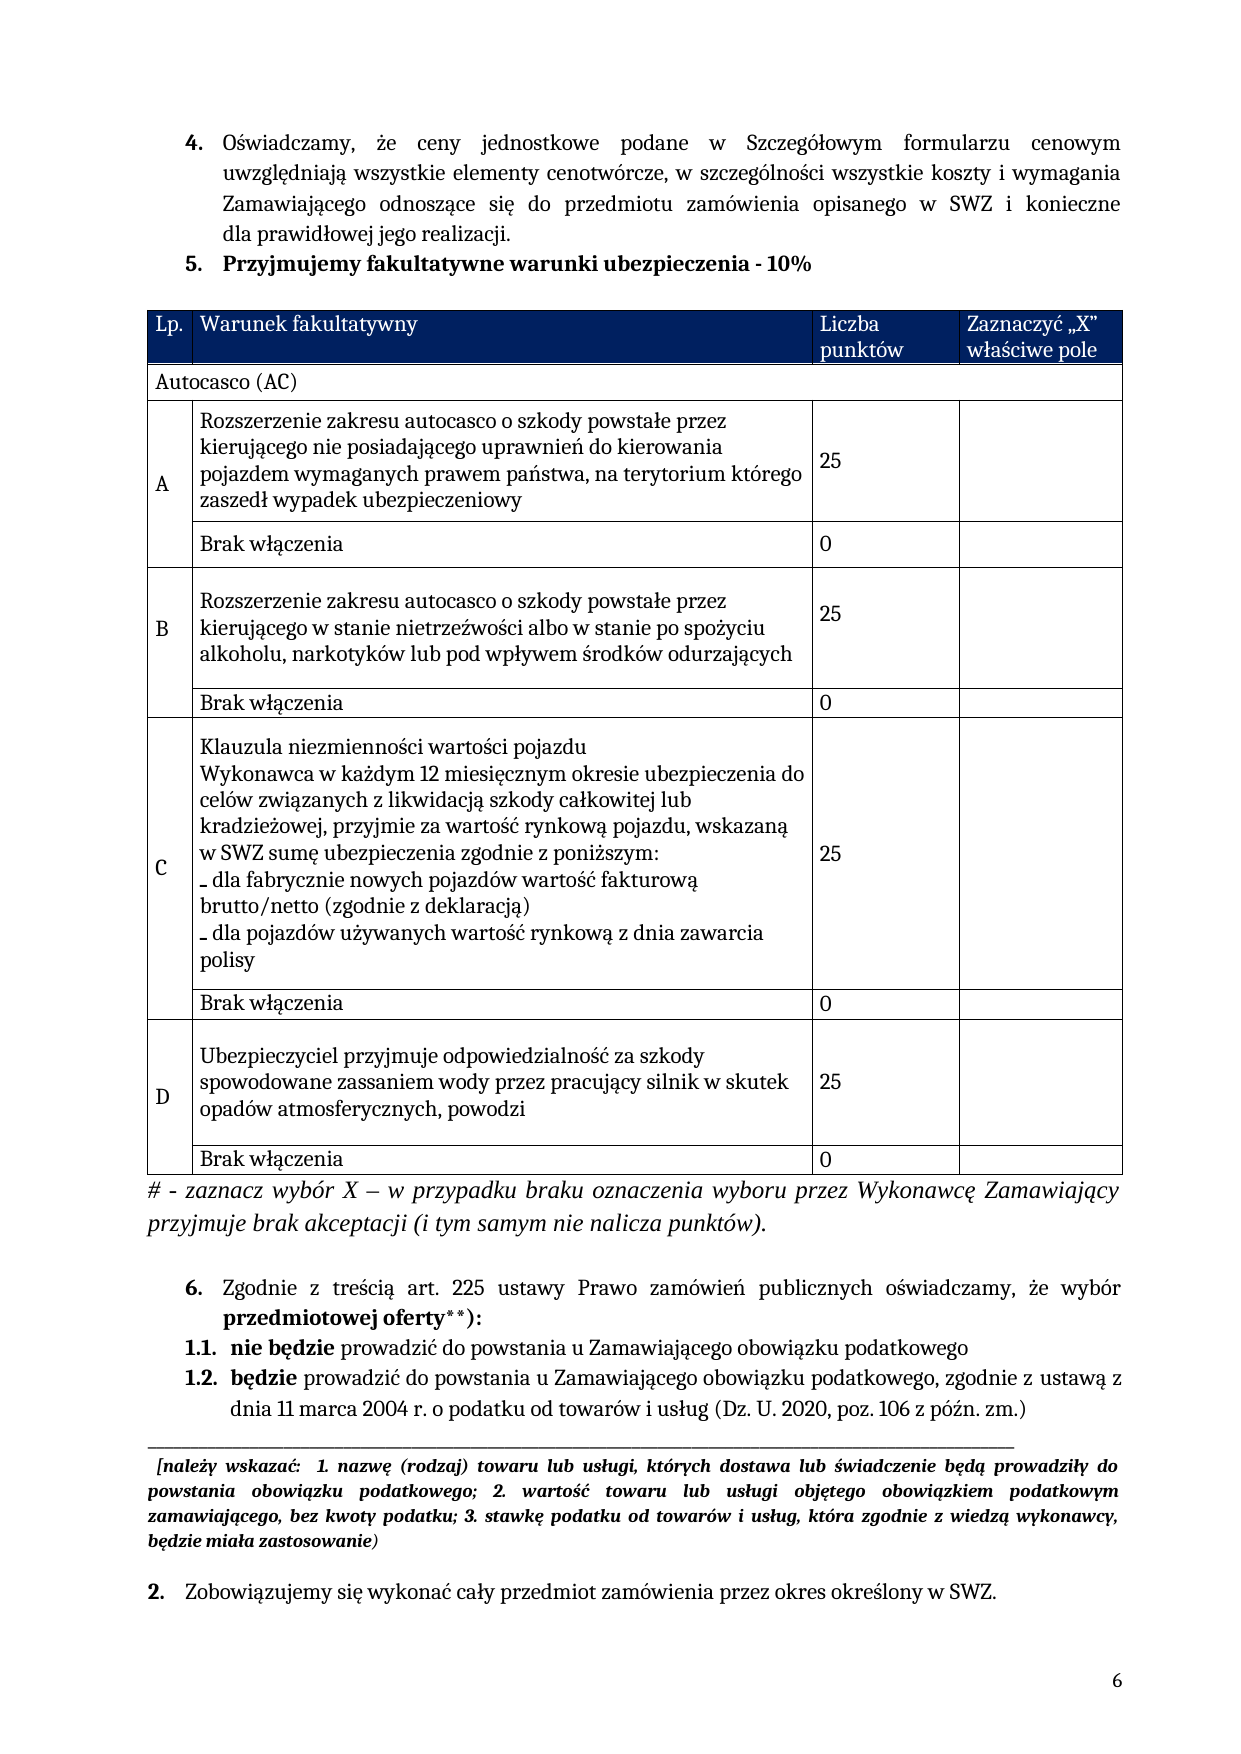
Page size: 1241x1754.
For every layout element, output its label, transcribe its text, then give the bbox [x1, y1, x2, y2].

table_cell 25 [813, 568, 959, 687]
table_cell [960, 401, 1122, 521]
list Przyjmujemy fakultatywne warunki ubezpieczenia - 10% [185, 251, 1122, 277]
table_cell [960, 689, 1122, 717]
table_cell [960, 990, 1122, 1019]
table_cell 25 [813, 1020, 959, 1145]
table_cell 0 [813, 689, 959, 717]
table_cell [960, 568, 1122, 687]
text # - zaznacz wybór X – w przypadku braku oznaczenia wyboru przez Wykonawcę Zamawiający przyjmuje brak akceptacji (i tym samym nie nalicza punktów). [148, 1175, 1122, 1237]
table_cell 0 [813, 990, 959, 1019]
table_cell [960, 522, 1122, 567]
table_cell Autocasco (AC) [148, 365, 1122, 399]
table_cell 25 [813, 718, 959, 989]
table_cell Brak włączenia [193, 522, 812, 567]
table_cell Ubezpieczyciel przyjmuje odpowiedzialność za szkody spowodowane zassaniem wody przez pracujący silnik w skutek opadów atmosferycznych, powodzi [193, 1020, 812, 1145]
table_cell Rozszerzenie zakresu autocasco o szkody powstałe przez kierującego w stanie nietrzeźwości albo w stanie po spożyciu alkoholu, narkotyków lub pod wpływem środków odurzających [193, 568, 812, 687]
list Zgodnie z treścią art. 225 ustawy Prawo zamówień publicznych oświadczamy, że wybór przedmiotowej oferty**): [185, 1274, 1122, 1331]
table_cell A [148, 401, 192, 567]
list będzie prowadzić do powstania u Zamawiającego obowiązku podatkowego, zgodnie z ustawą z dnia 11 marca 2004 r. o podatku od towarów i usług (Dz. U. 2020, poz. 106 z późn. zm.) [185, 1365, 1122, 1422]
table_cell [960, 718, 1122, 989]
table_cell [960, 1146, 1122, 1174]
table_cell 0 [813, 522, 959, 567]
table_header Lp. [148, 311, 192, 363]
table_cell [960, 1020, 1122, 1145]
text [należy wskazać: 1. nazwę (rodzaj) towaru lub usługi, których dostawa lub świadczenie będą prowadziły do powstania obowiązku podatkowego; 2. wartość towaru lub usługi objętego obowiązkiem podatkowym zamawiającego, bez kwoty podatku; 3. stawkę podatku od towarów i usług, która zgodnie z wiedzą wykonawcy, będzie miała zastosowanie) [148, 1456, 1122, 1552]
table_cell Brak włączenia [193, 990, 812, 1019]
table_cell Klauzula niezmienności wartości pojazdu Wykonawca w każdym 12 miesięcznym okresie ubezpieczenia do celów związanych z likwidacją szkody całkowitej lub kradzieżowej, przyjmie za wartość rynkową pojazdu, wskazaną w SWZ sumę ubezpieczenia zgodnie z poniższym: ـ dla fabrycznie nowych pojazdów wartość fakturową brutto/netto (zgodnie z deklaracją) ـ dla pojazdów używanych wartość rynkową z dnia zawarcia polisy [193, 718, 812, 989]
table_cell 25 [813, 401, 959, 521]
table_header Zaznaczyć „X” właściwe pole [960, 311, 1122, 363]
text ______________________________________________________________________________________________________ [148, 1426, 1122, 1452]
list Oświadczamy, że ceny jednostkowe podane w Szczegółowym formularzu cenowym uwzględniają wszystkie elementy cenotwórcze, w szczególności wszystkie koszty i wymagania Zamawiającego odnoszące się do przedmiotu zamówienia opisanego w SWZ i konieczne dla prawidłowej jego realizacji. [185, 130, 1122, 247]
table_cell Rozszerzenie zakresu autocasco o szkody powstałe przez kierującego nie posiadającego uprawnień do kierowania pojazdem wymaganych prawem państwa, na terytorium którego zaszedł wypadek ubezpieczeniowy [193, 401, 812, 521]
table_header Liczba punktów [813, 311, 959, 363]
table_cell D [148, 1020, 192, 1174]
table_cell Brak włączenia [193, 689, 812, 717]
table_cell Brak włączenia [193, 1146, 812, 1174]
table_cell B [148, 568, 192, 717]
list Zobowiązujemy się wykonać cały przedmiot zamówienia przez okres określony w SWZ. [148, 1579, 1122, 1605]
table_cell 0 [813, 1146, 959, 1174]
table_header Warunek fakultatywny [193, 311, 812, 363]
table_cell C [148, 718, 192, 1019]
list nie będzie prowadzić do powstania u Zamawiającego obowiązku podatkowego [185, 1335, 1122, 1361]
